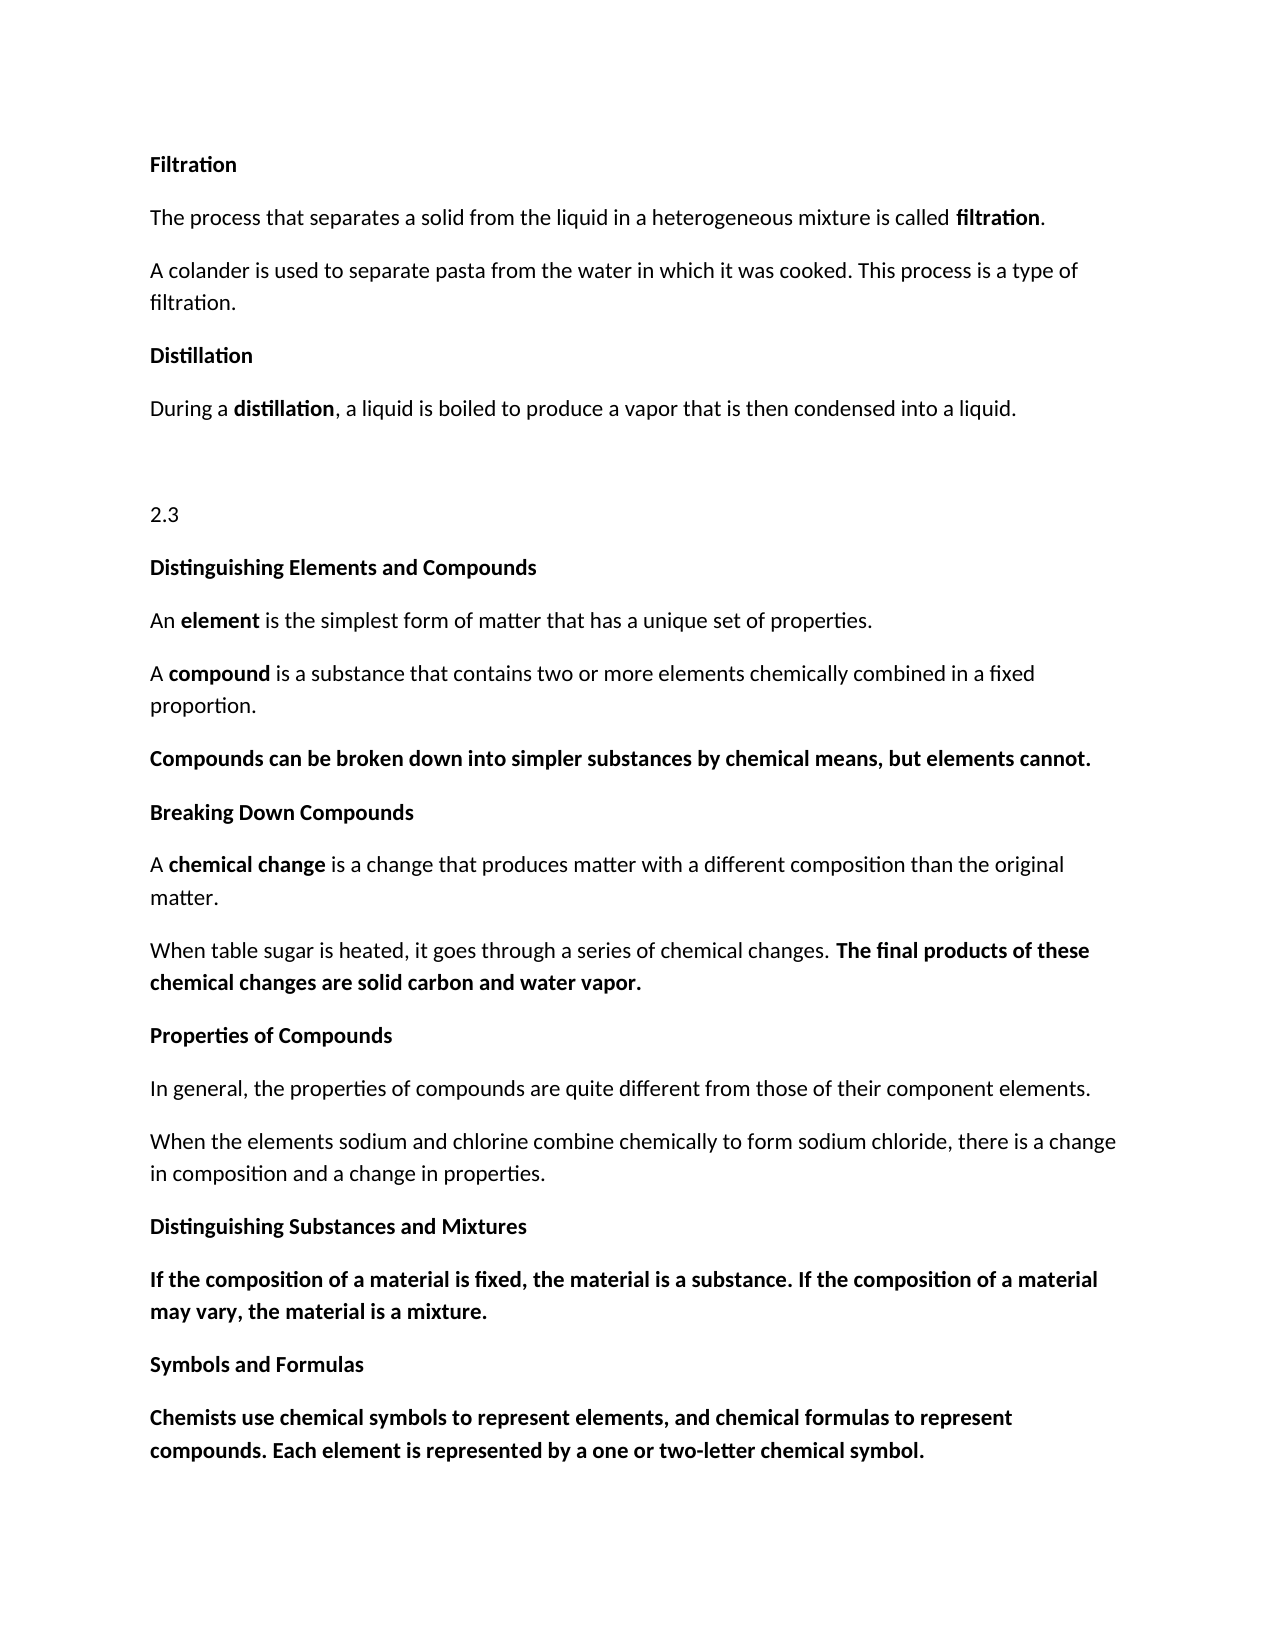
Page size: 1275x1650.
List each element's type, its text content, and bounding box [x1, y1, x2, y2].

text Distinguishing Elements and Compounds [150, 553, 1125, 581]
text Chemists use chemical symbols to represent elements, and chemical formulas to represent compounds. Each element is represented by a one or two-letter chemical symbol. [150, 1403, 1125, 1464]
text When table sugar is heated, it goes through a series of chemical changes. The final products of these chemical changes are solid carbon and water vapor. [150, 936, 1125, 996]
text A chemical change is a change that produces matter with a different composition than the original matter. [150, 851, 1125, 911]
text In general, the properties of compounds are quite different from those of their component elements. [150, 1074, 1125, 1102]
text Compounds can be broken down into simpler substances by chemical means, but elements cannot. [150, 744, 1125, 773]
text During a distillation, a liquid is boiled to produce a vapor that is then condensed into a liquid. [150, 394, 1125, 422]
text Breaking Down Compounds [150, 798, 1125, 826]
text Distinguishing Substances and Mixtures [150, 1212, 1125, 1240]
text The process that separates a solid from the liquid in a heterogeneous mixture is called filtration. [150, 203, 1125, 231]
text Distillation [150, 341, 1125, 369]
text A colander is used to separate pasta from the water in which it was cooked. This process is a type of filtration. [150, 256, 1125, 316]
text When the elements sodium and chlorine combine chemically to form sodium chloride, there is a change in composition and a change in properties. [150, 1127, 1125, 1187]
text 2.3 [150, 500, 1125, 528]
text A compound is a substance that contains two or more elements chemically combined in a fixed proportion. [150, 659, 1125, 719]
text Symbols and Formulas [150, 1351, 1125, 1378]
text An element is the simplest form of matter that has a unique set of properties. [150, 606, 1125, 634]
text Filtration [150, 150, 1125, 178]
text Properties of Compounds [150, 1021, 1125, 1049]
text If the composition of a material is fixed, the material is a substance. If the composition of a material may vary, the material is a mixture. [150, 1265, 1125, 1326]
